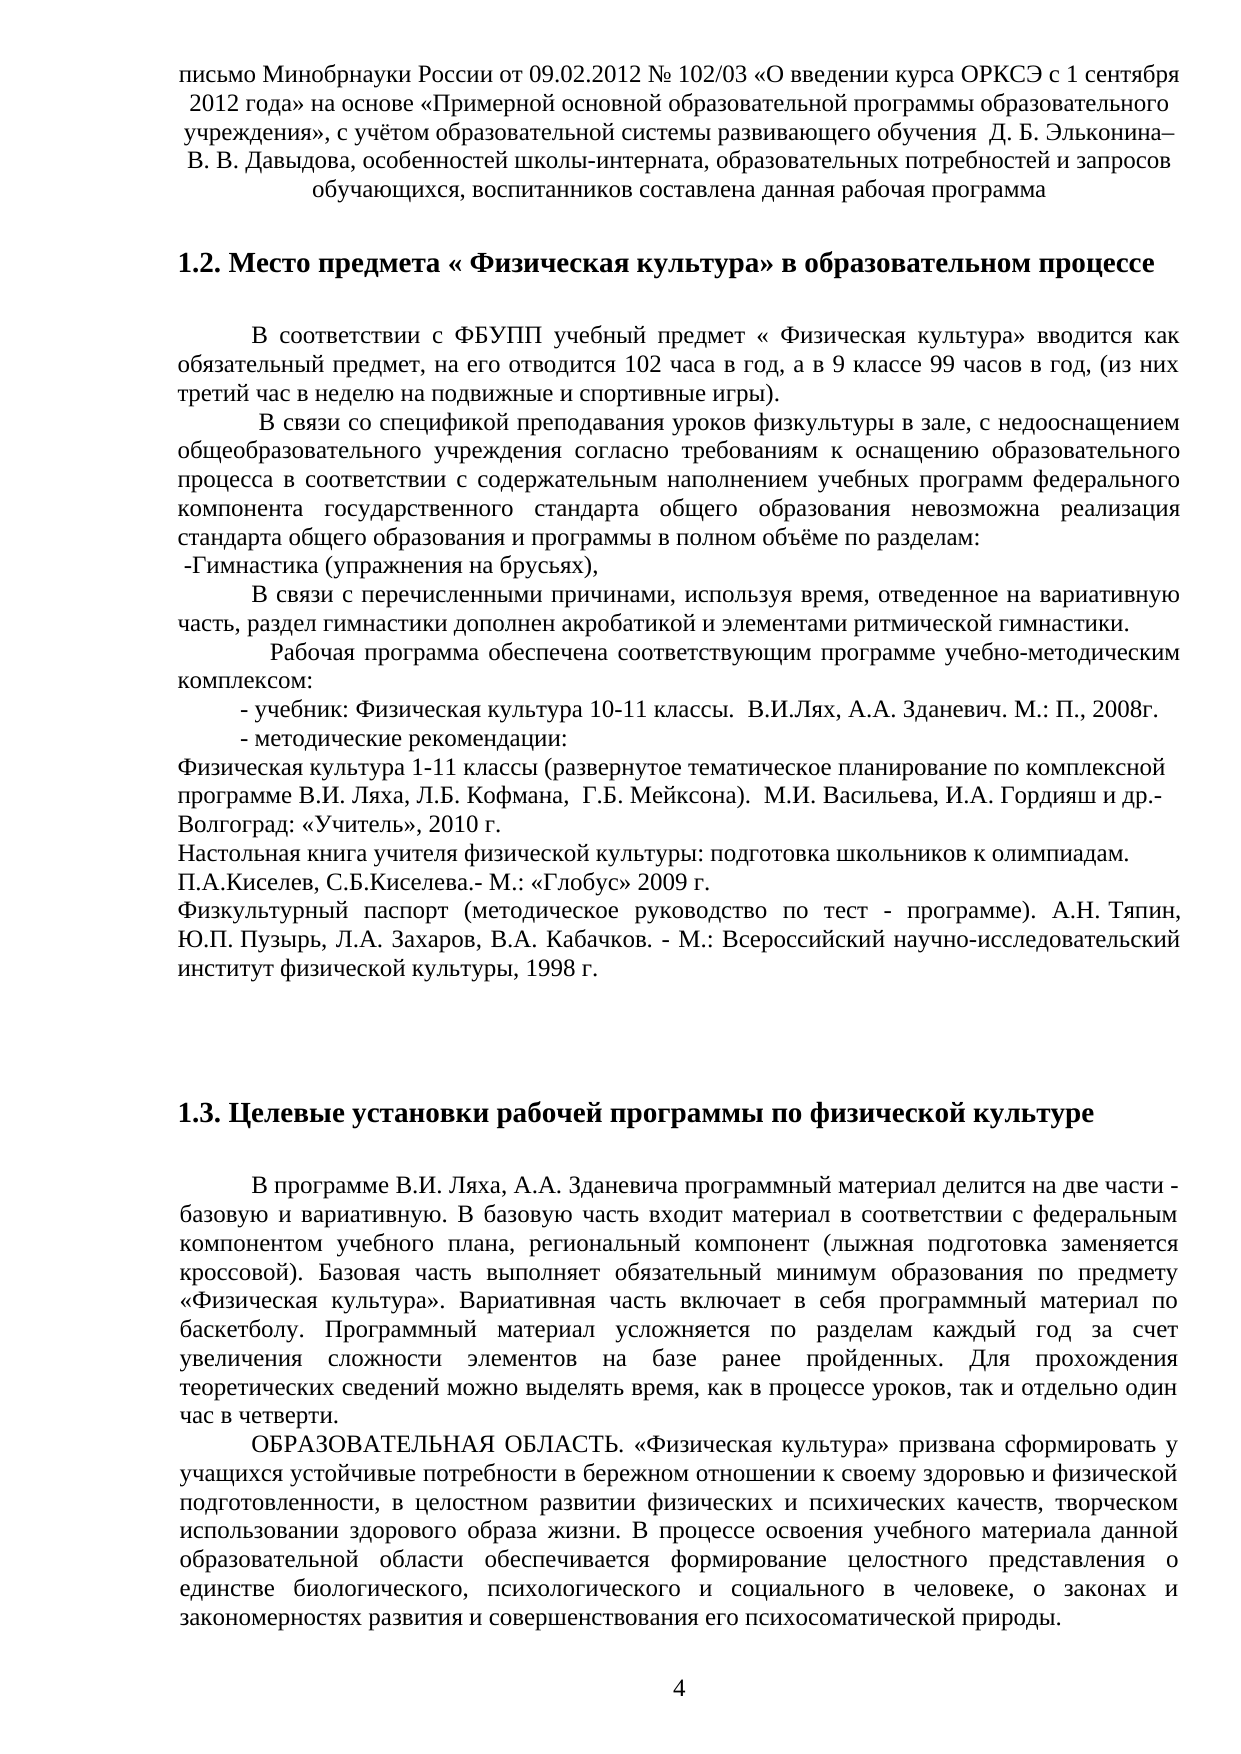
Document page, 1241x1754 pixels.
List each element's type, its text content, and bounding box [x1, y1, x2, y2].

text В программе В.И. Ляха, А.А. Зданевича программный материал делится на две части - базовую и вариативную. В базовую часть входит материал в соответствии с федеральным компонентом учебного плана, региональный компонент (лыжная подготовка заменяется кроссовой). Базовая часть выполняет обязательный минимум образования по предмету «Физическая культура». Вариативная часть включает в себя программный материал по баскетболу. Программный материал усложняется по разделам каждый год за счет увеличения сложности элементов на базе ранее пройденных. Для прохождения теоретических сведений можно выделять время, как в процессе уроков, так и отдельно один час в четверти. [179, 1170, 1179, 1429]
text В связи со спецификой преподавания уроков физкультуры в зале, с недооснащением общеобразовательного учреждения согласно требованиям к оснащению образовательного процесса в соответствии с содержательным наполнением учебных программ федерального компонента государственного стандарта общего образования невозможна реализация стандарта общего образования и программы в полном объёме по разделам: [177, 407, 1181, 551]
text письмо Минобрнауки России от 09.02.2012 № 102/03 «О введении курса ОРКСЭ с 1 сентября 2012 года» на основе «Примерной основной образовательной программы образовательного учреждения», с учётом образовательной системы развивающего обучения Д. Б. Эльконина–В. В. Давыдова, особенностей школы-интерната, образовательных потребностей и запросов обучающихся, воспитанников составлена данная рабочая программа [177, 59, 1181, 203]
text Рабочая программа обеспечена соответствующим программе учебно-методическим комплексом: [177, 637, 1181, 694]
text Физкультурный паспорт (методическое руководство по тест - программе). А.Н. Тяпин, Ю.П. Пузырь, Л.А. Захаров, В.А. Кабачков. - М.: Всероссийский научно-исследовательский институт физической культуры, 1998 г. [177, 896, 1181, 982]
text В связи с перечисленными причинами, используя время, отведенное на вариативную часть, раздел гимнастики дополнен акробатикой и элементами ритмической гимнастики. [177, 579, 1181, 637]
text -Гимнастика (упражнения на брусьях), [177, 551, 1181, 579]
text - учебник: Физическая культура 10-11 классы. В.И.Лях, А.А. Зданевич. М.: П., 2008г. [177, 694, 1181, 723]
text 1.3. Целевые установки рабочей программы по физической культуре [177, 1095, 1181, 1128]
text ОБРАЗОВАТЕЛЬНАЯ ОБЛАСТЬ. «Физическая культура» призвана сформировать у учащихся устойчивые потребности в бережном отношении к своему здоровью и физической подготовленности, в целостном развитии физических и психических качеств, творческом использовании здорового образа жизни. В процессе освоения учебного материала данной образовательной области обеспечивается формирование целостного представления о единстве биологического, психологического и социального в человеке, о законах и закономерностях развития и совершенствования его психосоматической природы. [179, 1429, 1179, 1630]
text 1.2. Место предмета « Физическая культура» в образовательном процессе [177, 245, 1181, 278]
text Физическая культура 1-11 классы (развернутое тематическое планирование по комплексной программе В.И. Ляха, Л.Б. Кофмана, Г.Б. Мейксона). М.И. Васильева, И.А. Гордияш и др.- Волгоград: «Учитель», 2010 г. [177, 752, 1181, 838]
text - методические рекомендации: [177, 723, 1181, 752]
text Настольная книга учителя физической культуры: подготовка школьников к олимпиадам. П.А.Киселев, С.Б.Киселева.- М.: «Глобус» 2009 г. [177, 838, 1181, 896]
text В соответствии с ФБУПП учебный предмет « Физическая культура» вводится как обязательный предмет, на его отводится 102 часа в год, а в 9 классе 99 часов в год, (из них третий час в неделю на подвижные и спортивные игры). [177, 321, 1181, 407]
